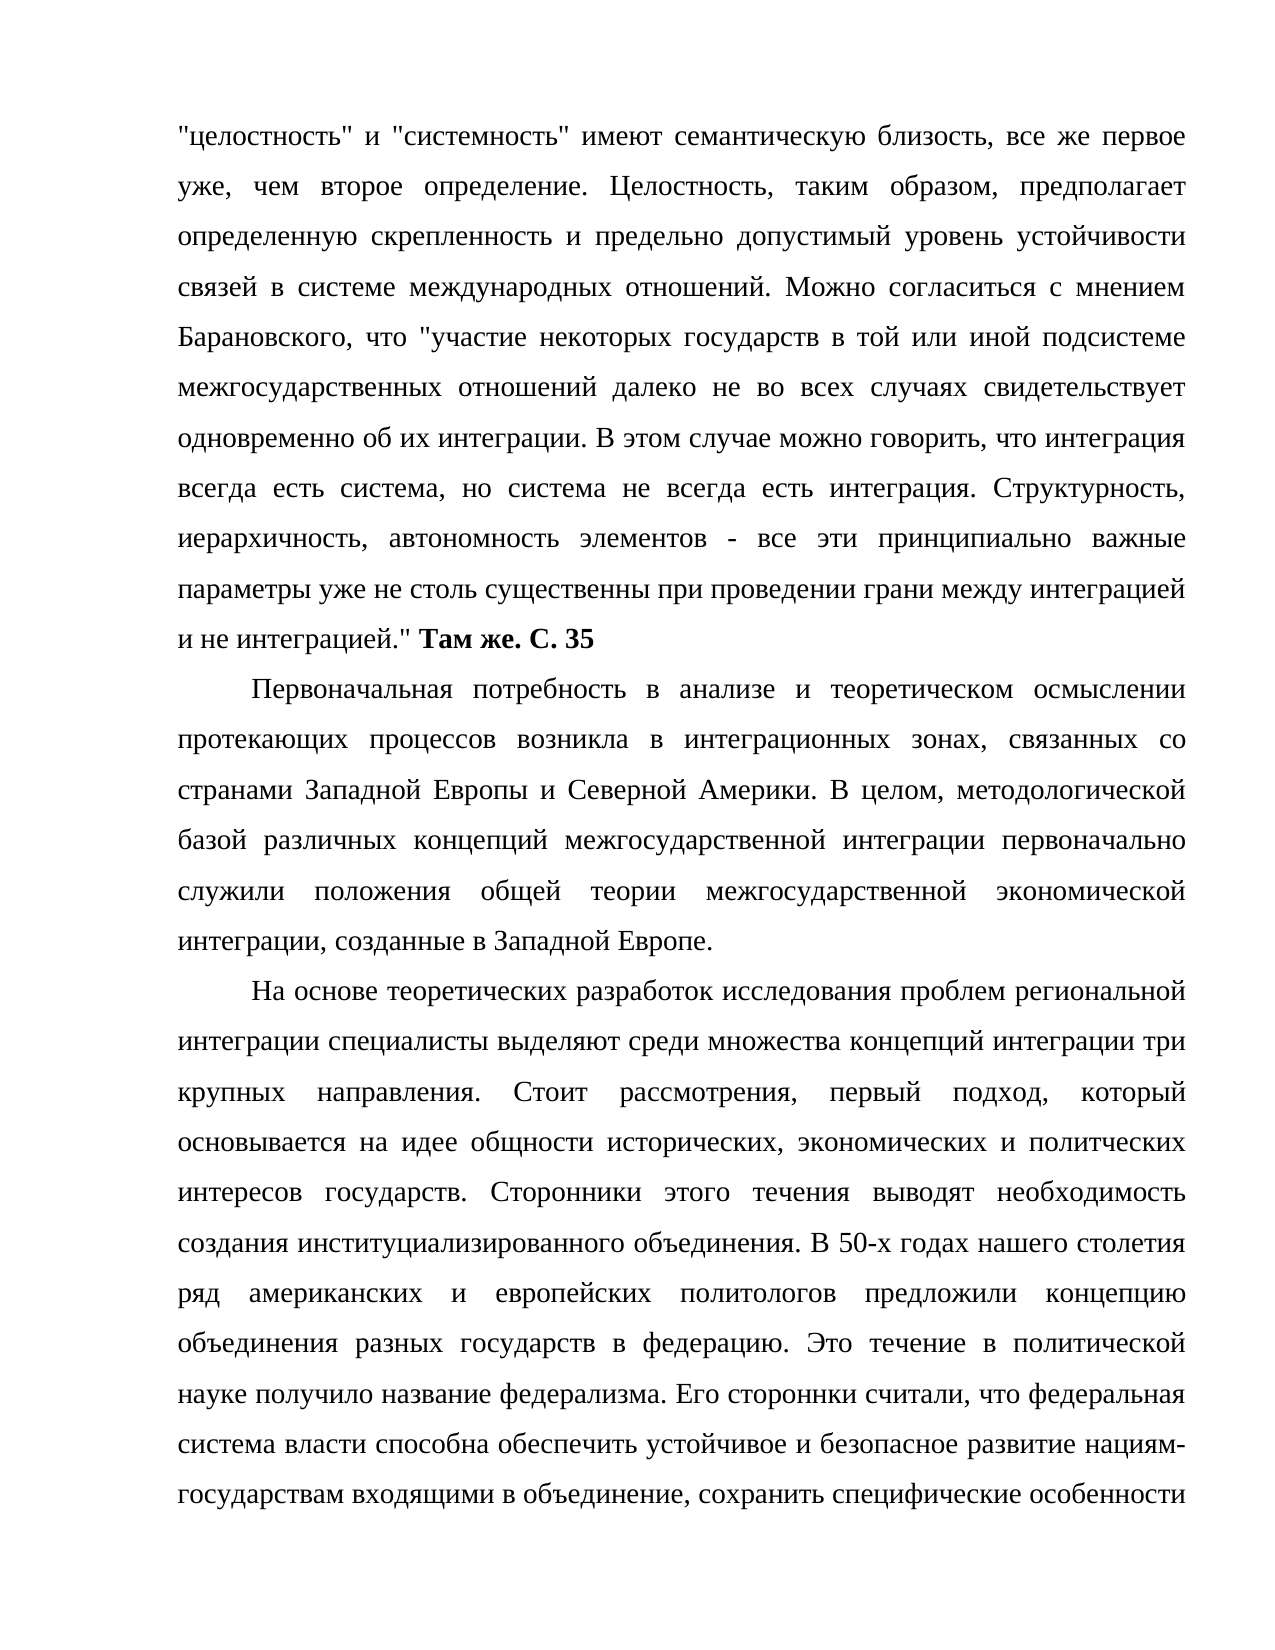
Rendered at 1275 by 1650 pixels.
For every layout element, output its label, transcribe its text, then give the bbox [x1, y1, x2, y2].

text Первоначальная потребность в анализе и теоретическом осмыслении протекающих процессов возникла в интеграционных зонах, связанных со странами Западной Европы и Северной Америки. В целом, методологической базой различных концепций межгосударственной интеграции первоначально служили положения общей теории межгосударственной экономической интеграции, созданные в Западной Европе. [177, 672, 1186, 957]
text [177, 118, 1186, 655]
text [177, 973, 1186, 1510]
